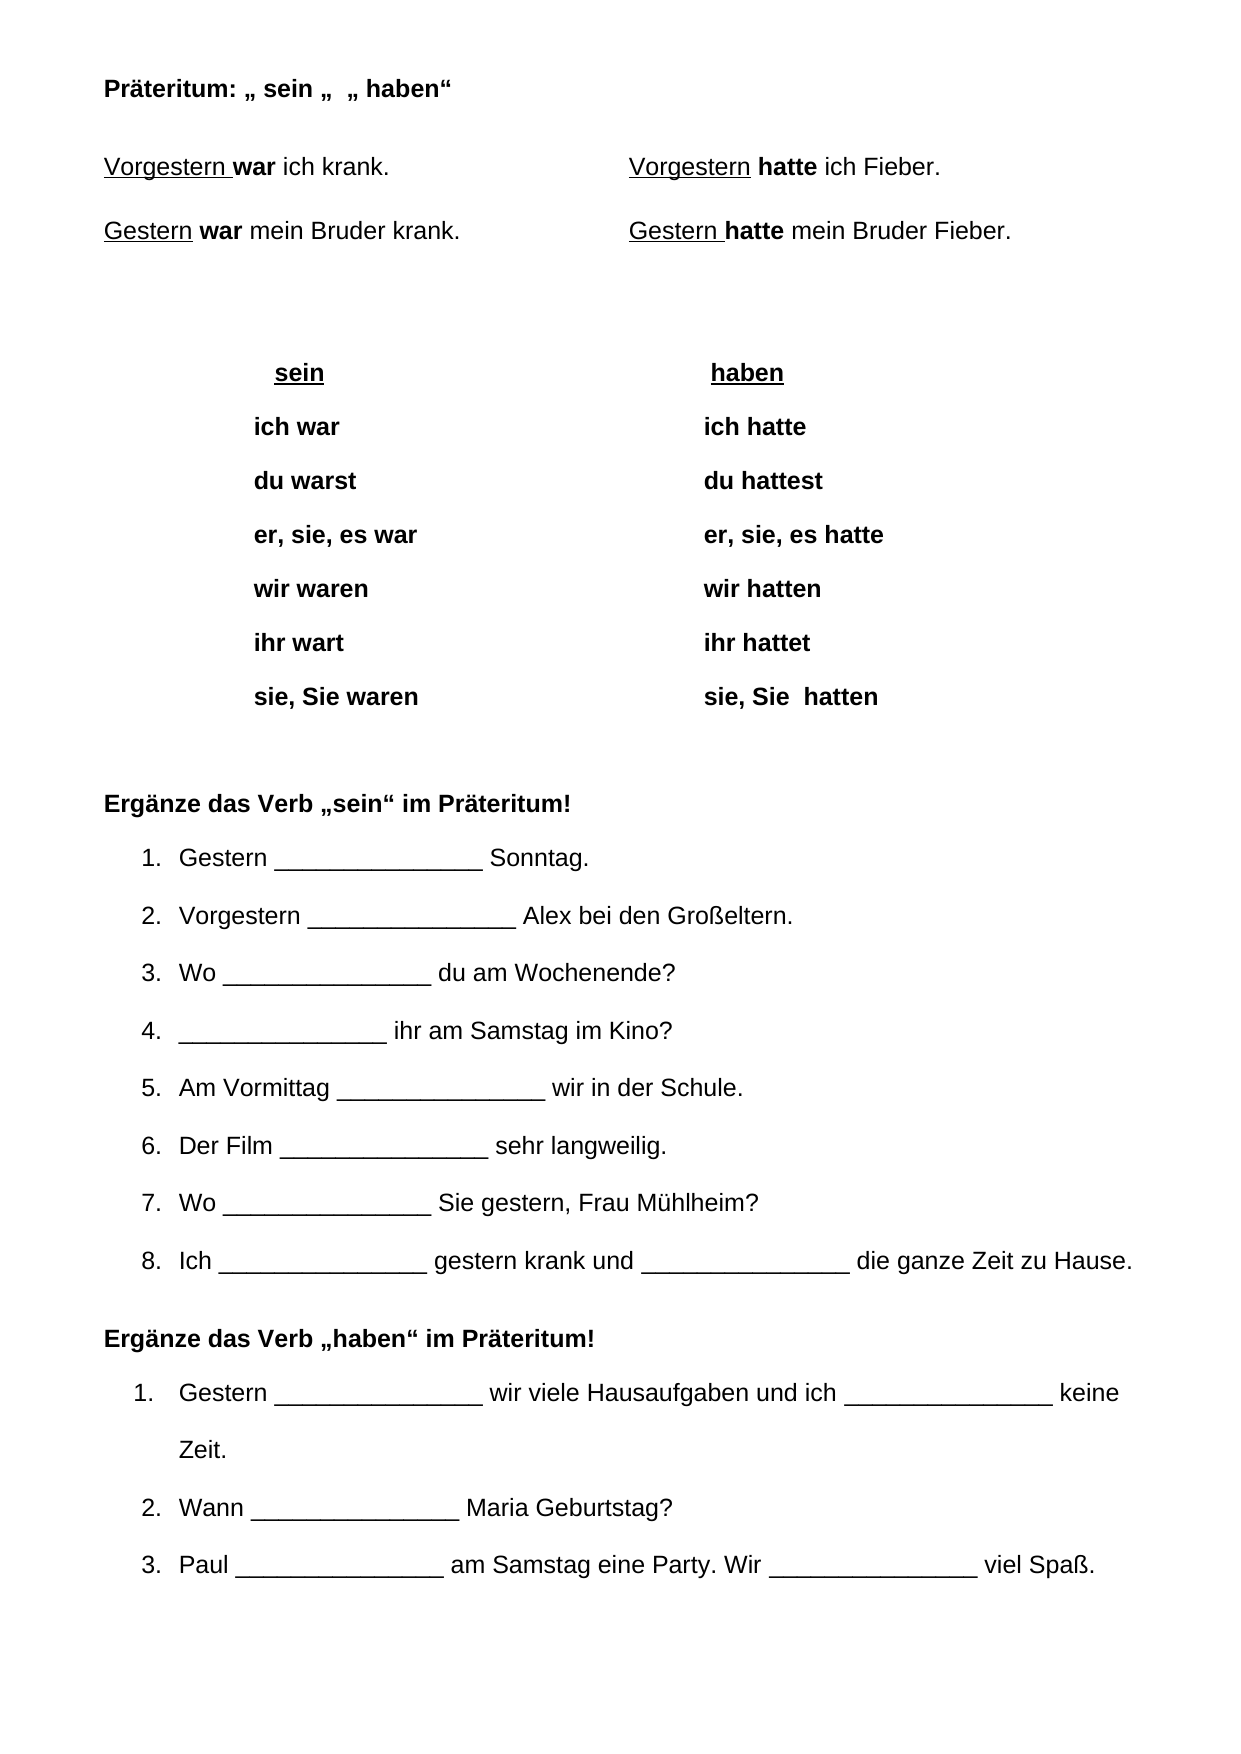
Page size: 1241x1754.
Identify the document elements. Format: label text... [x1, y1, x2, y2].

text wir waren wir hatten [178, 574, 1152, 603]
list Der Film _______________ sehr langweilig. [141, 1131, 1152, 1159]
list Gestern _______________ Sonntag. [141, 843, 1152, 872]
text Präteritum: „ sein „ „ haben“ [103, 74, 1152, 103]
text Gestern war mein Bruder krank. Gestern hatte mein Bruder Fieber. [103, 216, 1152, 245]
list _______________ ihr am Samstag im Kino? [141, 1016, 1152, 1044]
list Gestern _______________ wir viele Hausaufgaben und ich _______________ keine Zeit. [133, 1378, 1152, 1464]
list Vorgestern _______________ Alex bei den Großeltern. [141, 901, 1152, 929]
list Wo _______________ Sie gestern, Frau Mühlheim? [141, 1188, 1152, 1217]
list Am Vormittag _______________ wir in der Schule. [141, 1073, 1152, 1102]
text ihr wart ihr hattet [178, 628, 1152, 656]
text sie, Sie waren sie, Sie hatten [178, 682, 1152, 710]
text du warst du hattest [178, 466, 1152, 495]
text Vorgestern war ich krank. Vorgestern hatte ich Fieber. [103, 152, 1152, 181]
text Ergänze das Verb „sein“ im Präteritum! [103, 789, 1152, 818]
list Paul _______________ am Samstag eine Party. Wir _______________ viel Spaß. [141, 1550, 1152, 1579]
list Wo _______________ du am Wochenende? [141, 958, 1152, 987]
text er, sie, es war er, sie, es hatte [178, 520, 1152, 549]
text ich war ich hatte [178, 412, 1152, 441]
list Ich _______________ gestern krank und _______________ die ganze Zeit zu Hause. [141, 1246, 1152, 1274]
text sein haben [103, 358, 1152, 387]
text Ergänze das Verb „haben“ im Präteritum! [103, 1324, 1152, 1353]
list Wann _______________ Maria Geburtstag? [141, 1493, 1152, 1522]
